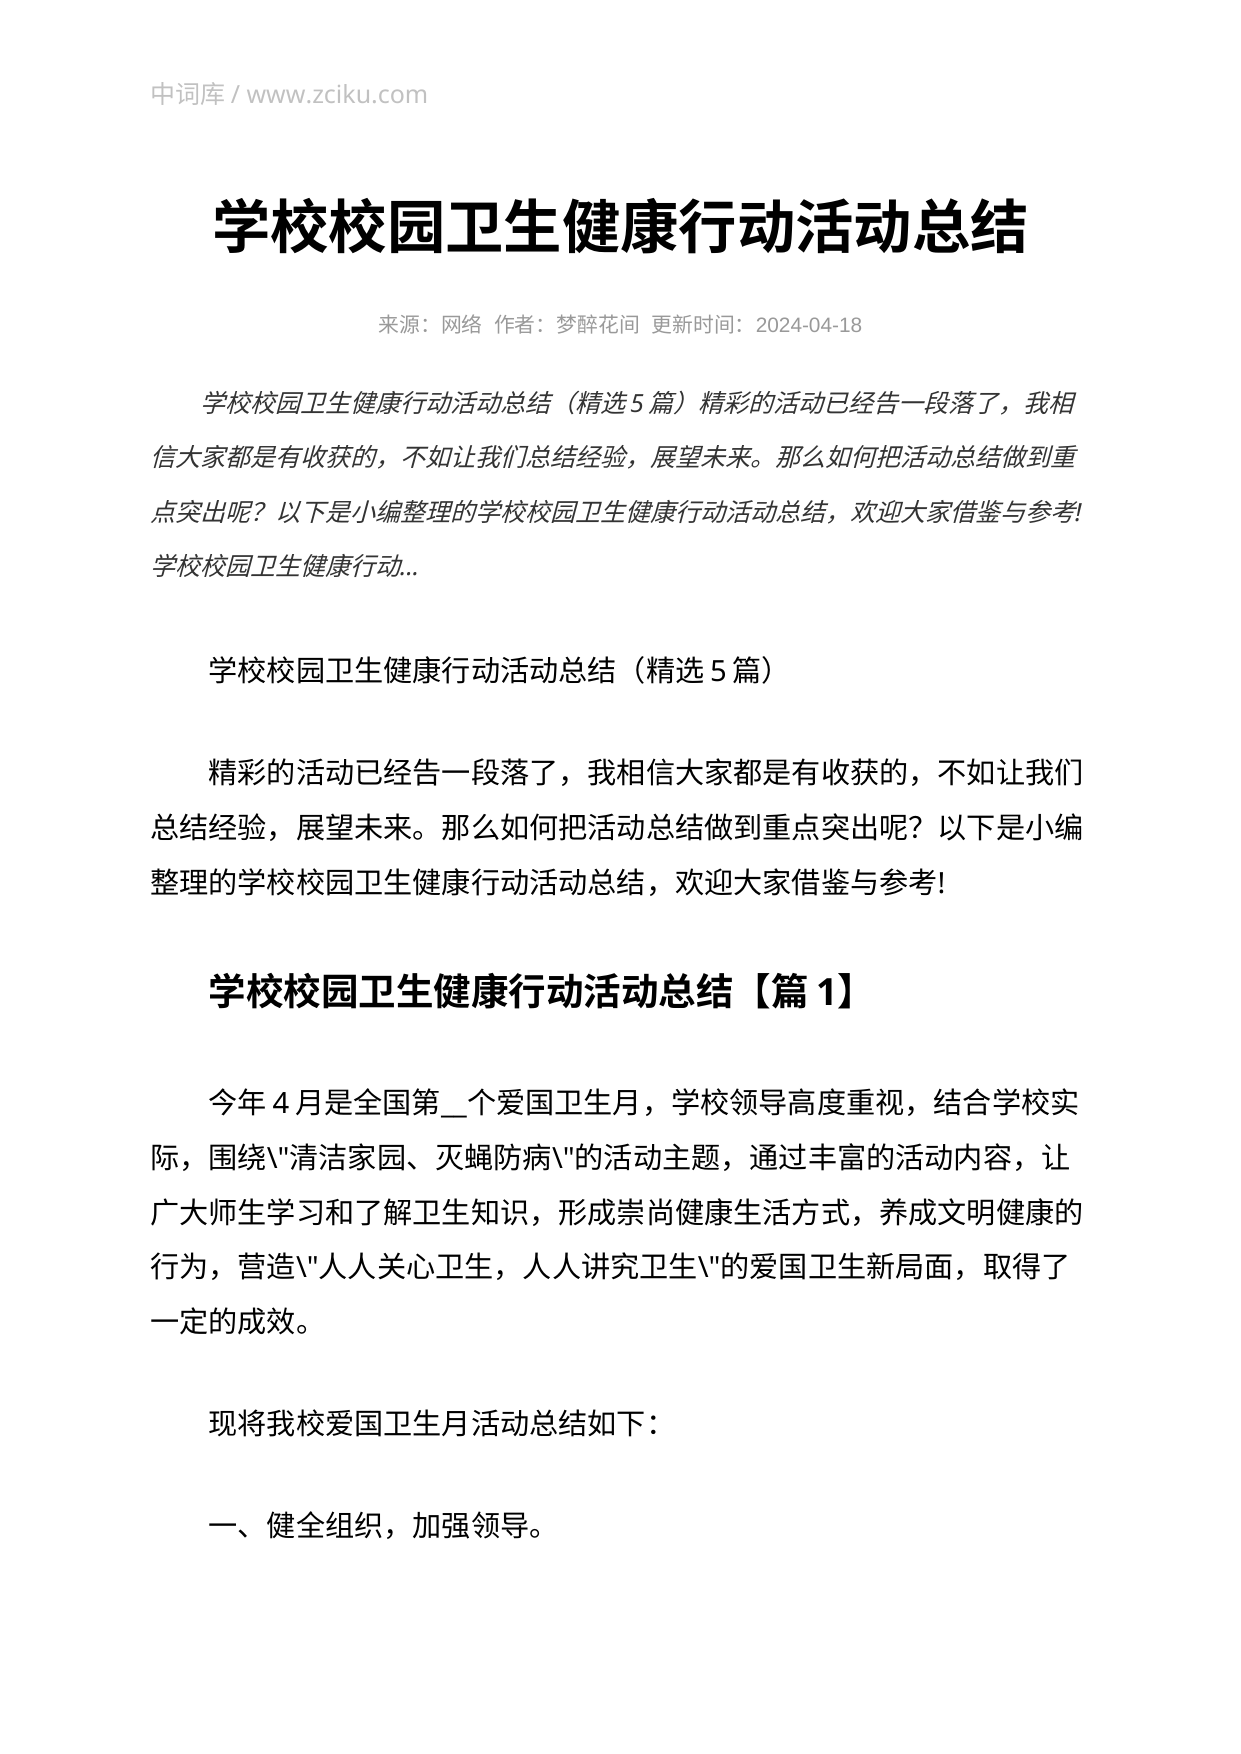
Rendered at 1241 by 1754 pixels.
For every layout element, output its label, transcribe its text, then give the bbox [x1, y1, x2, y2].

text 一、健全组织，加强领导。 [150, 1503, 1090, 1545]
text 精彩的活动已经告一段落了，我相信大家都是有收获的，不如让我们总结经验，展望未来。那么如何把活动总结做到重点突出呢？以下是小编整理的学校校园卫生健康行动活动总结，欢迎大家借鉴与参考! [150, 750, 1090, 902]
text 学校校园卫生健康行动活动总结（精选5篇） [150, 648, 1090, 690]
text 现将我校爱国卫生月活动总结如下： [150, 1401, 1090, 1443]
text 今年4月是全国第__个爱国卫生月，学校领导高度重视，结合学校实际，围绕\"清洁家园、灭蝇防病\"的活动主题，通过丰富的活动内容，让广大师生学习和了解卫生知识，形成崇尚健康生活方式，养成文明健康的行为，营造\"人人关心卫生，人人讲究卫生\"的爱国卫生新局面，取得了一定的成效。 [150, 1079, 1090, 1341]
text 学校校园卫生健康行动活动总结（精选5篇）精彩的活动已经告一段落了，我相信大家都是有收获的，不如让我们总结经验，展望未来。那么如何把活动总结做到重点突出呢？以下是小编整理的学校校园卫生健康行动活动总结，欢迎大家借鉴与参考!学校校园卫生健康行动... [150, 383, 1090, 583]
subtitle 学校校园卫生健康行动活动总结 [150, 181, 1090, 266]
text 来源：网络 作者：梦醉花间 更新时间：2024-04-18 [150, 313, 1090, 337]
text 学校校园卫生健康行动活动总结【篇1】 [150, 962, 1090, 1016]
